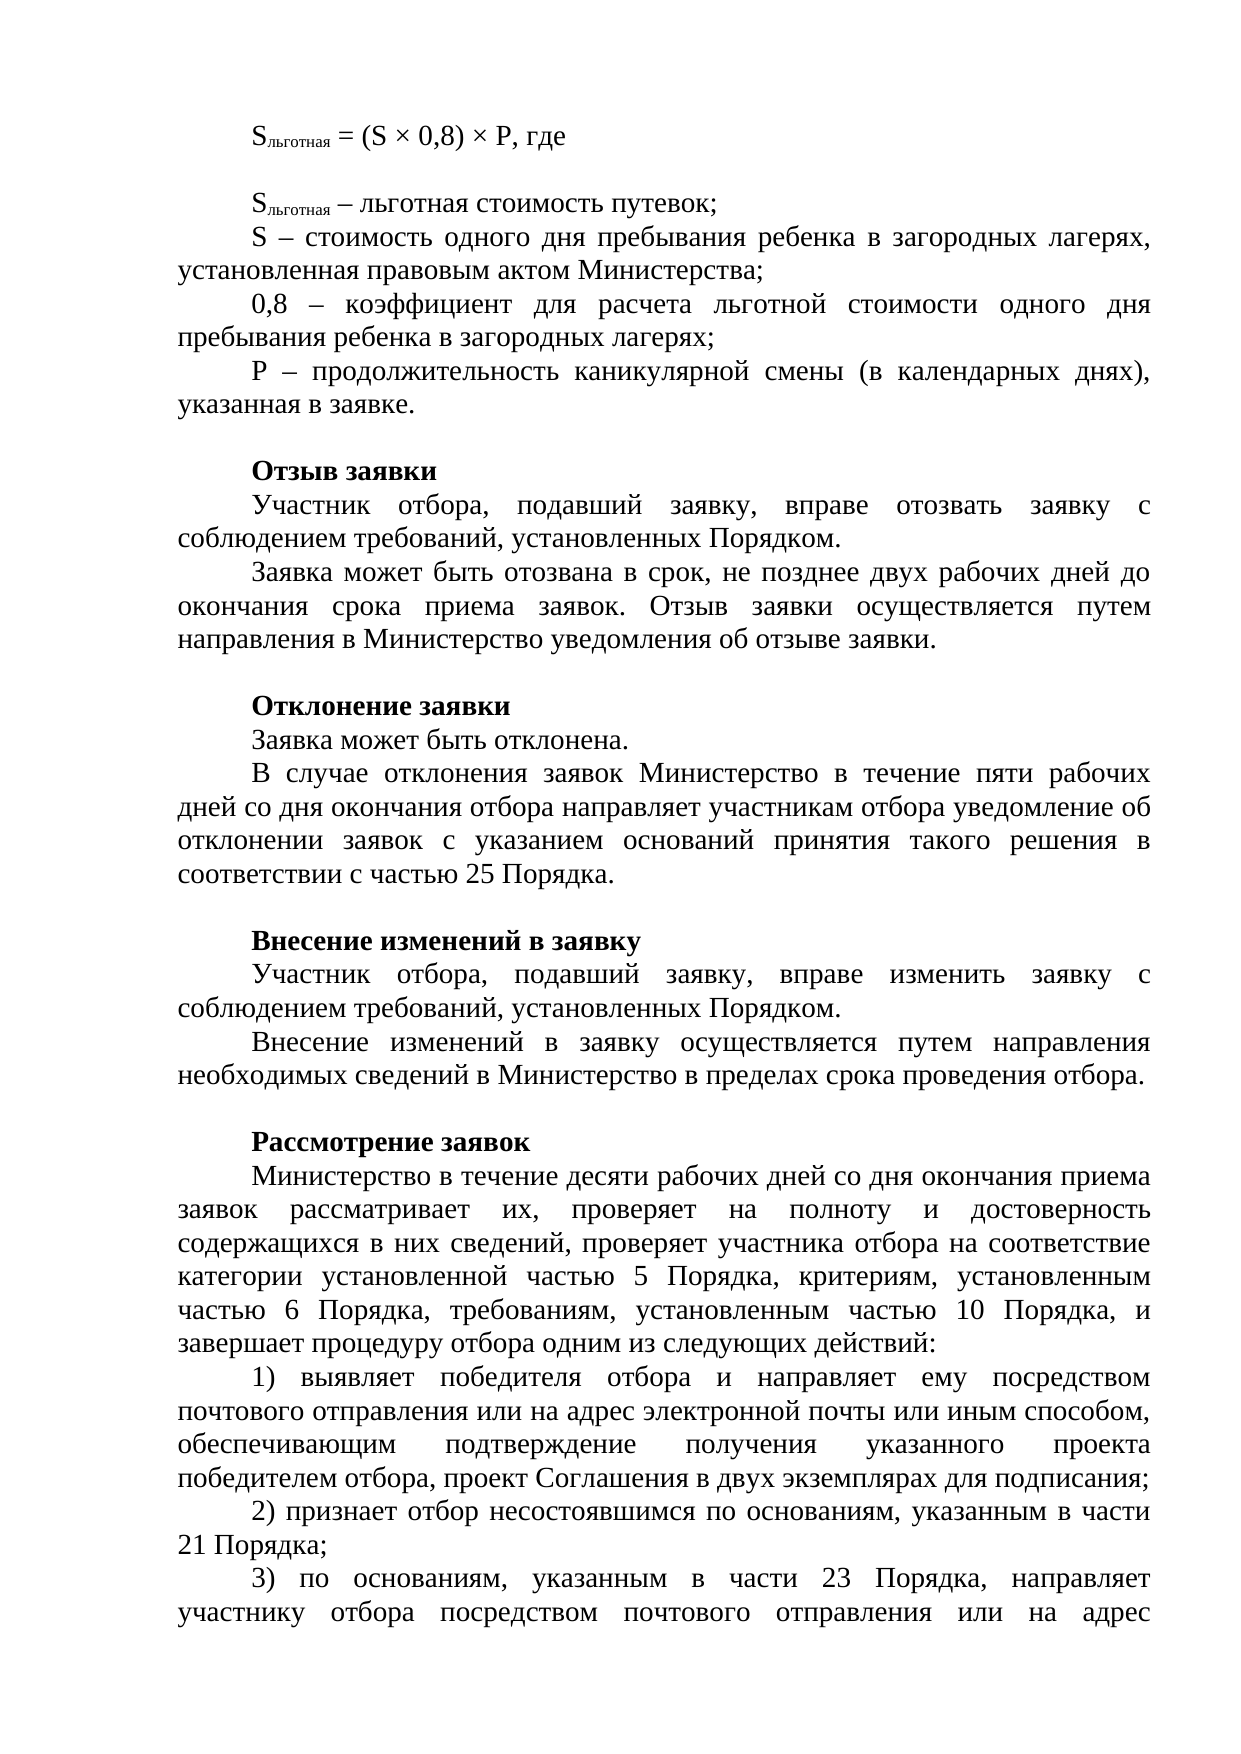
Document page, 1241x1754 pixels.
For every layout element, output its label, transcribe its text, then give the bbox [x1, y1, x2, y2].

text Участник отбора, подавший заявку, вправе отозвать заявку с соблюдением требований, установленных Порядком. [177, 487, 1152, 554]
text Заявка может быть отозвана в срок, не позднее двух рабочих дней до окончания срока приема заявок. Отзыв заявки осуществляется путем направления в Министерство уведомления об отзыве заявки. [177, 554, 1152, 655]
text S – стоимость одного дня пребывания ребенка в загородных лагерях, установленная правовым актом Министерства; [177, 219, 1152, 286]
text 1) выявляет победителя отбора и направляет ему посредством почтового отправления или на адрес электронной почты или иным способом, обеспечивающим подтверждение получения указанного проекта победителем отбора, проект Соглашения в двух экземплярах для подписания; [177, 1359, 1152, 1493]
text Внесение изменений в заявку [177, 923, 1152, 957]
text Министерство в течение десяти рабочих дней со дня окончания приема заявок рассматривает их, проверяет на полноту и достоверность содержащихся в них сведений, проверяет участника отбора на соответствие категории установленной частью 5 Порядка, критериям, установленным частью 6 Порядка, требованиям, установленным частью 10 Порядка, и завершает процедуру отбора одним из следующих действий: [177, 1158, 1152, 1359]
text 0,8 – коэффициент для расчета льготной стоимости одного дня пребывания ребенка в загородных лагерях; [177, 286, 1152, 353]
text Участник отбора, подавший заявку, вправе изменить заявку с соблюдением требований, установленных Порядком. [177, 957, 1152, 1024]
text В случае отклонения заявок Министерство в течение пяти рабочих дней со дня окончания отбора направляет участникам отбора уведомление об отклонении заявок с указанием оснований принятия такого решения в соответствии с частью 25 Порядка. [177, 755, 1152, 889]
text Отзыв заявки [177, 453, 1152, 487]
text Внесение изменений в заявку осуществляется путем направления необходимых сведений в Министерство в пределах срока проведения отбора. [177, 1024, 1152, 1091]
text 2) признает отбор несостоявшимся по основаниям, указанным в части 21 Порядка; [177, 1493, 1152, 1560]
text Sльготная = (S × 0,8) × P, где [177, 118, 1152, 152]
text Sльготная – льготная стоимость путевок; [177, 185, 1152, 219]
text Рассмотрение заявок [177, 1124, 1152, 1158]
text Заявка может быть отклонена. [177, 722, 1152, 755]
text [177, 1560, 1152, 1627]
text P – продолжительность каникулярной смены (в календарных днях), указанная в заявке. [177, 353, 1152, 420]
text Отклонение заявки [177, 688, 1152, 722]
